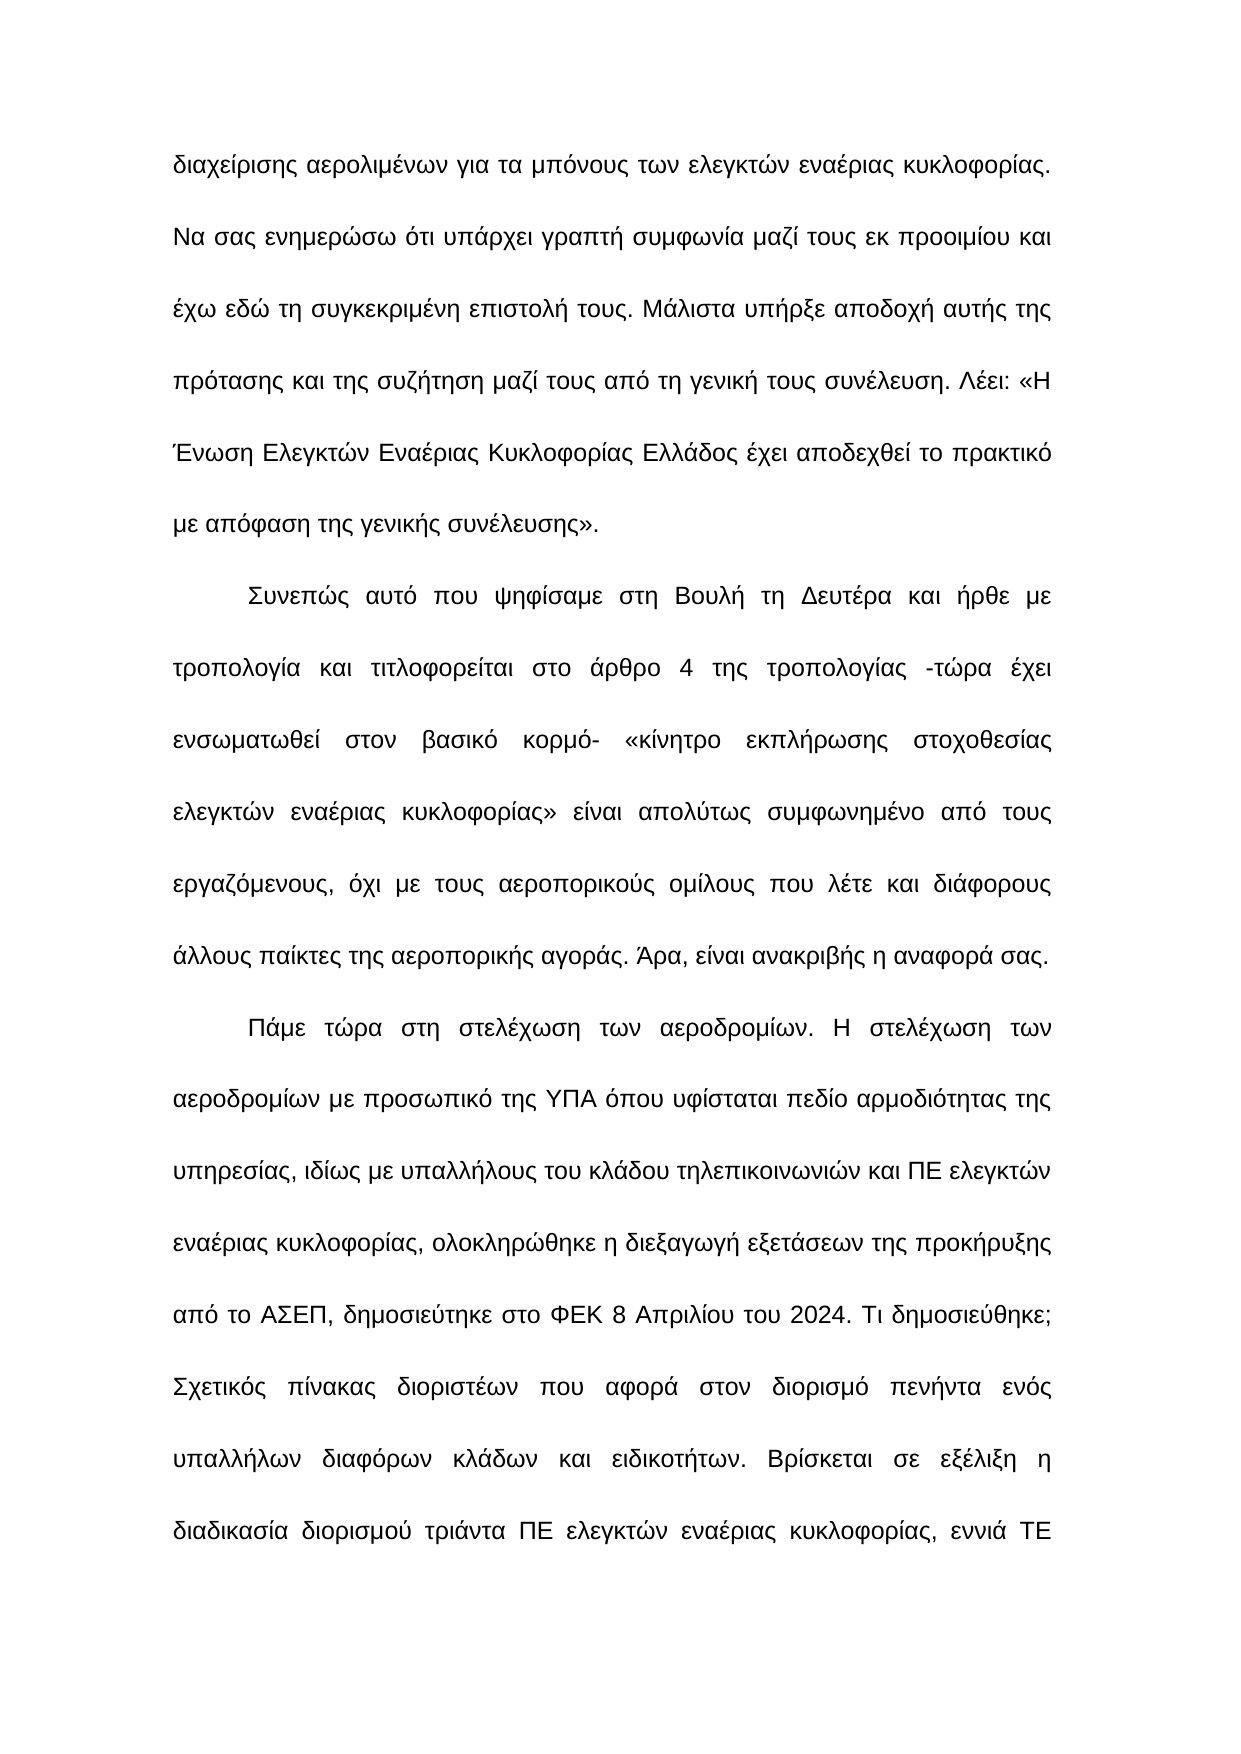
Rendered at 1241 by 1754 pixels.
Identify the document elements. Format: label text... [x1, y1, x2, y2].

text Συνεπώς αυτό που ψηφίσαμε στη Βουλή τη Δευτέρα και ήρθε με τροπολογία και τιτλοφορείται στο άρθρο 4 της τροπολογίας -τώρα έχει ενσωματωθεί στον βασικό κορμό- «κίνητρο εκπλήρωσης στοχοθεσίας ελεγκτών εναέριας κυκλοφορίας» είναι απολύτως συμφωνημένο από τους εργαζόμενους, όχι με τους αεροπορικούς ομίλους που λέτε και διάφορους άλλους παίκτες της αεροπορικής αγοράς. Άρα, είναι ανακριβής η αναφορά σας. [173, 581, 1053, 969]
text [173, 1012, 1053, 1544]
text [173, 150, 1053, 538]
